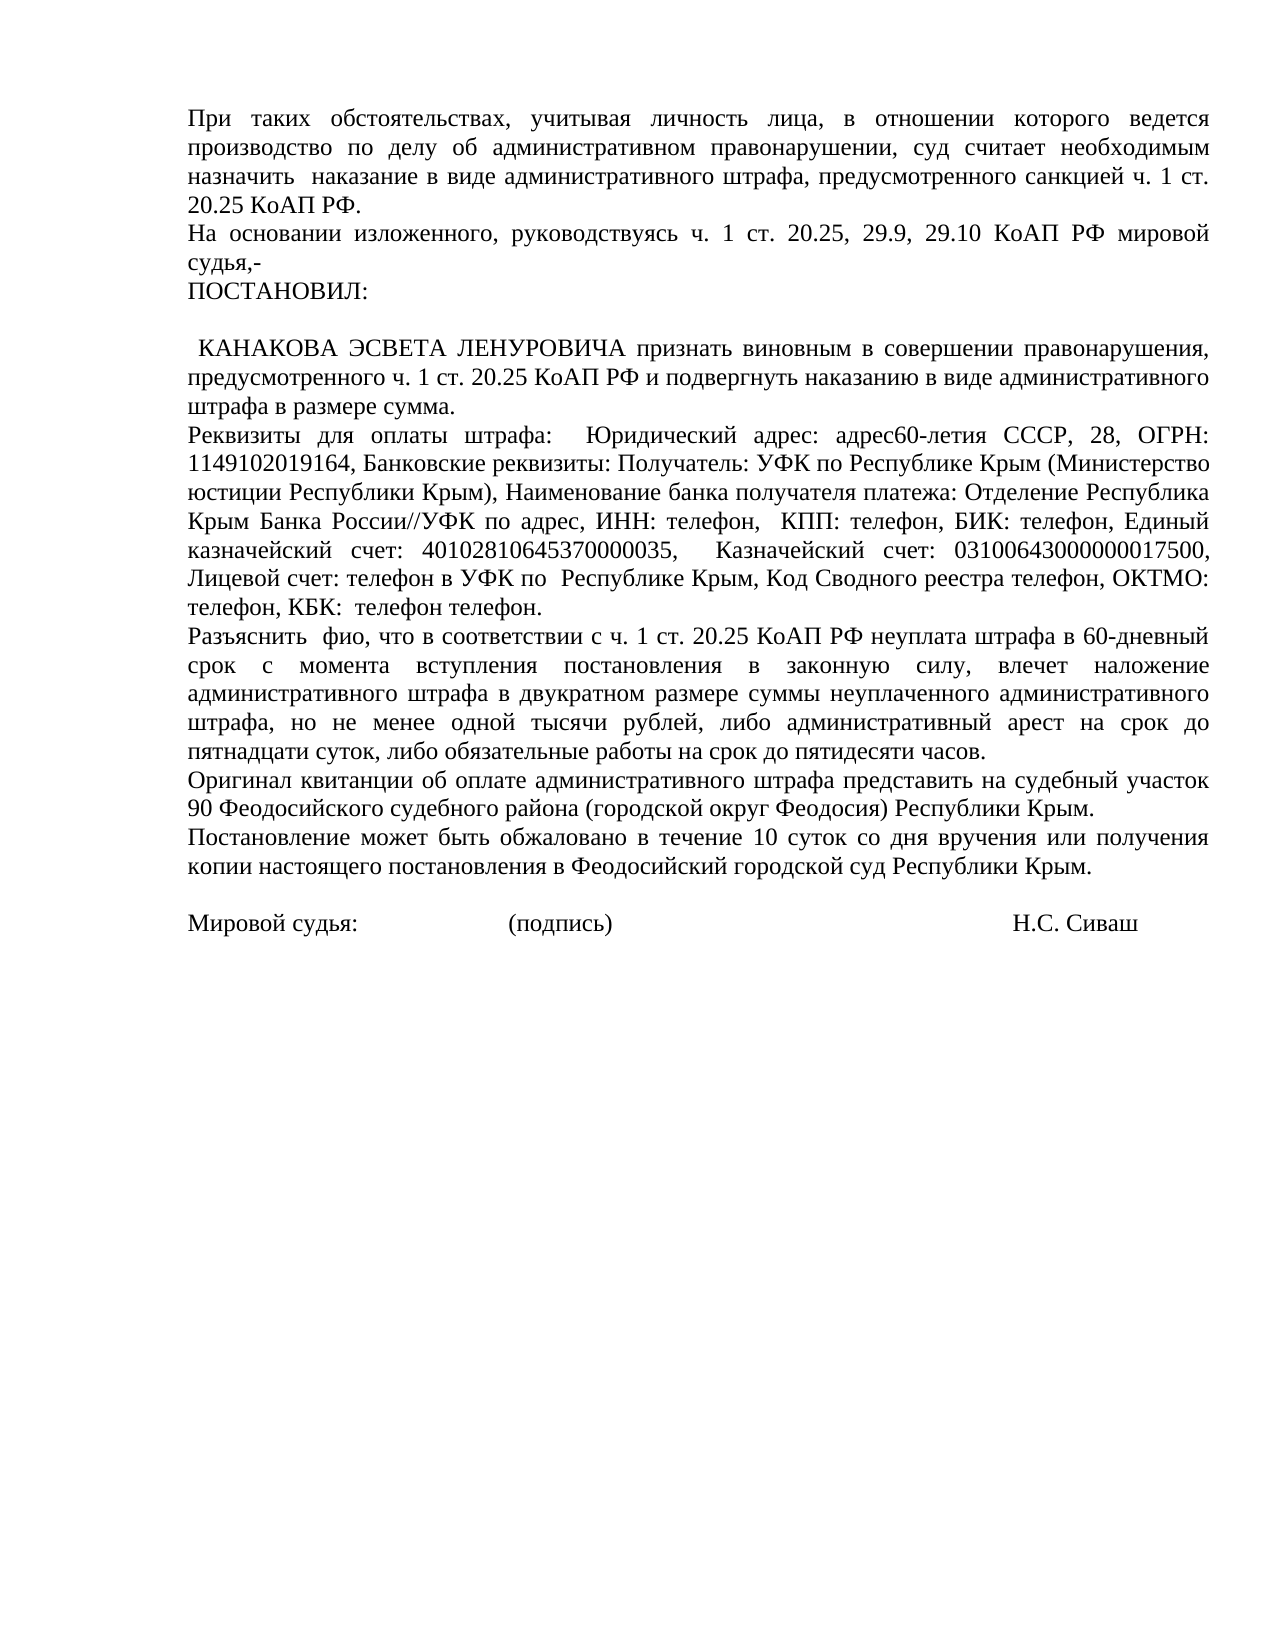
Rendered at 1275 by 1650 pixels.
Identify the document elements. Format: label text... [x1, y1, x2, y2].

text ПОСТАНОВИЛ: [187, 276, 1211, 305]
text Реквизиты для оплаты штрафа: Юридический адрес: адрес60-летия СССР, 28, ОГРН: 1149102019164, Банковские реквизиты: Получатель: УФК по Республике Крым (Министерство юстиции Республики Крым), Наименование банка получателя платежа: Отделение Республика Крым Банка России//УФК по адрес, ИНН: телефон, КПП: телефон, БИК: телефон, Единый казначейский счет: 40102810645370000035, Казначейский счет: 03100643000000017500, Лицевой счет: телефон в УФК по Республике Крым, Код Сводного реестра телефон, ОКТМО: телефон, КБК: телефон телефон. [187, 420, 1211, 621]
text На основании изложенного, руководствуясь ч. 1 ст. 20.25, 29.9, 29.10 КоАП РФ мировой судья,- [187, 218, 1211, 276]
text Разъяснить фио, что в соответствии с ч. 1 ст. 20.25 КоАП РФ неуплата штрафа в 60-дневный срок с момента вступления постановления в законную силу, влечет наложение административного штрафа в двукратном размере суммы неуплаченного административного штрафа, но не менее одной тысячи рублей, либо административный арест на срок до пятнадцати суток, либо обязательные работы на срок до пятидесяти часов. [187, 621, 1211, 765]
text КАНАКОВА ЭСВЕТА ЛЕНУРОВИЧА признать виновным в совершении правонарушения, предусмотренного ч. 1 ст. 20.25 КоАП РФ и подвергнуть наказанию в виде административного штрафа в размере сумма. [187, 333, 1211, 420]
text Постановление может быть обжаловано в течение 10 суток со дня вручения или получения копии настоящего постановления в Феодосийский городской суд Республики Крым. [187, 822, 1211, 880]
text Оригинал квитанции об оплате административного штрафа представить на судебный участок 90 Феодосийского судебного района (городской округ Феодосия) Республики Крым. [187, 765, 1211, 822]
text Мировой судья: (подпись) Н.С. Сиваш [187, 908, 1211, 937]
text При таких обстоятельствах, учитывая личность лица, в отношении которого ведется производство по делу об административном правонарушении, суд считает необходимым назначить наказание в виде административного штрафа, предусмотренного санкцией ч. 1 ст. 20.25 КоАП РФ. [187, 103, 1211, 218]
